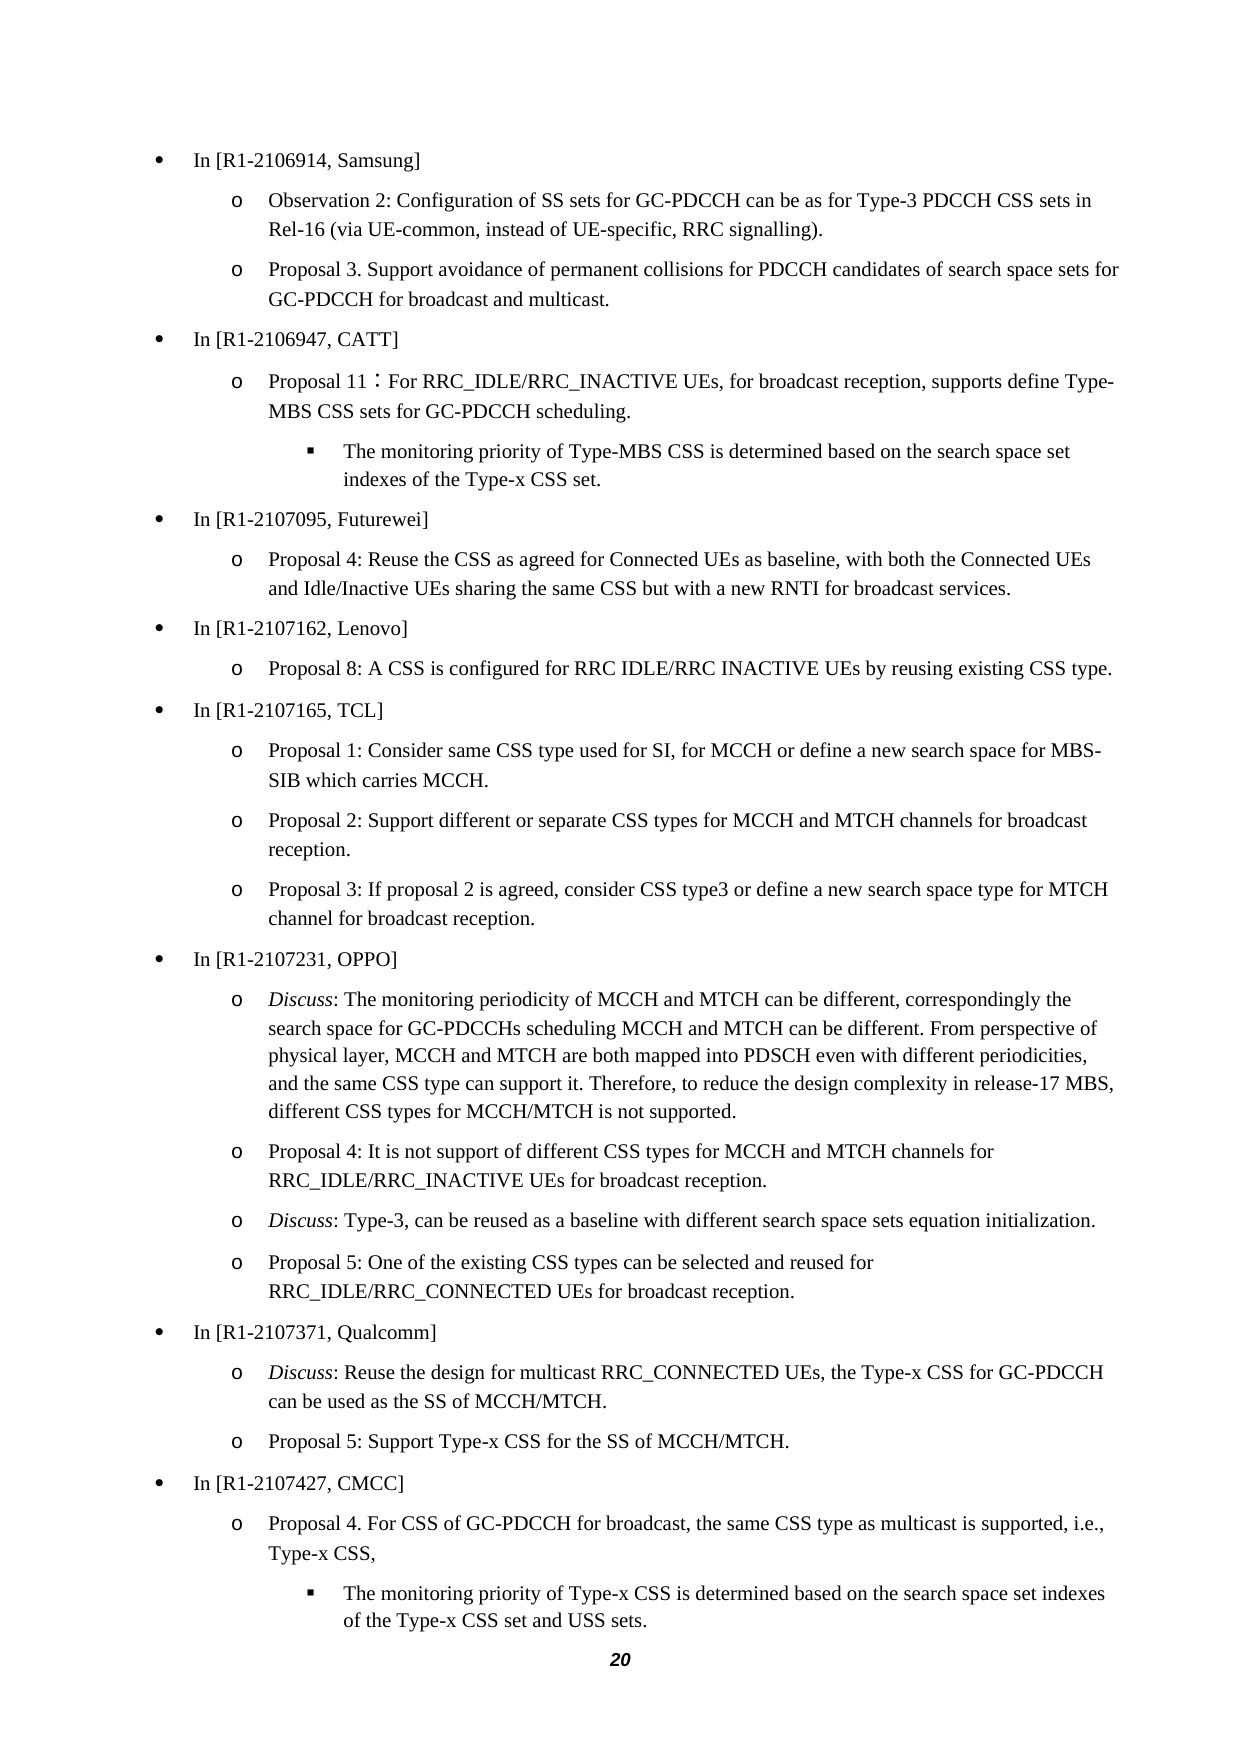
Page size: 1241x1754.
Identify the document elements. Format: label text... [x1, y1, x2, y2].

list Observation 2: Configuration of SS sets for GC-PDCCH can be as for Type-3 PDCCH CSS sets in Rel-16 (via UE-common, instead of UE-specific, RRC signalling). [231, 188, 1122, 241]
list In [R1-2106914, Samsung] [156, 148, 1122, 172]
list Proposal 4. For CSS of GC-PDCCH for broadcast, the same CSS type as multicast is supported, i.e., Type-x CSS, [231, 1511, 1122, 1564]
list Proposal 4: It is not support of different CSS types for MCCH and MTCH channels for RRC_IDLE/RRC_INACTIVE UEs for broadcast reception. [231, 1139, 1122, 1192]
list The monitoring priority of Type-x CSS is determined based on the search space set indexes of the Type-x CSS set and USS sets. [306, 1581, 1122, 1632]
list Proposal 4: Reuse the CSS as agreed for Connected UEs as baseline, with both the Connected UEs and Idle/Inactive UEs sharing the same CSS but with a new RNTI for broadcast services. [231, 547, 1122, 600]
list Proposal 1: Consider same CSS type used for SI, for MCCH or define a new search space for MBS-SIB which carries MCCH. [231, 738, 1122, 792]
list Proposal 3. Support avoidance of permanent collisions for PDCCH candidates of search space sets for GC-PDCCH for broadcast and multicast. [231, 257, 1122, 311]
list In [R1-2107165, TCL] [156, 698, 1122, 722]
list Discuss: Reuse the design for multicast RRC_CONNECTED UEs, the Type-x CSS for GC-PDCCH can be used as the SS of MCCH/MTCH. [231, 1360, 1122, 1413]
list In [R1-2107231, OPPO] [156, 946, 1122, 971]
list Proposal 5: One of the existing CSS types can be selected and reused for RRC_IDLE/RRC_CONNECTED UEs for broadcast reception. [231, 1250, 1122, 1303]
list In [R1-2107162, Lenovo] [156, 616, 1122, 640]
list Proposal 8: A CSS is configured for RRC IDLE/RRC INACTIVE UEs by reusing existing CSS type. [231, 656, 1122, 682]
list In [R1-2106947, CATT] [156, 327, 1122, 351]
list Proposal 2: Support different or separate CSS types for MCCH and MTCH channels for broadcast reception. [231, 808, 1122, 861]
list In [R1-2107427, CMCC] [156, 1471, 1122, 1495]
list Proposal 11：For RRC_IDLE/RRC_INACTIVE UEs, for broadcast reception, supports define Type-MBS CSS sets for GC-PDCCH scheduling. [231, 367, 1122, 423]
list Proposal 3: If proposal 2 is agreed, consider CSS type3 or define a new search space type for MTCH channel for broadcast reception. [231, 877, 1122, 930]
list Proposal 5: Support Type-x CSS for the SS of MCCH/MTCH. [231, 1429, 1122, 1455]
list Discuss: Type-3, can be reused as a baseline with different search space sets equation initialization. [231, 1208, 1122, 1234]
list The monitoring priority of Type-MBS CSS is determined based on the search space set indexes of the Type-x CSS set. [306, 439, 1122, 491]
list In [R1-2107095, Futurewei] [156, 507, 1122, 531]
list In [R1-2107371, Qualcomm] [156, 1319, 1122, 1344]
list Discuss: The monitoring periodicity of MCCH and MTCH can be different, correspondingly the search space for GC-PDCCHs scheduling MCCH and MTCH can be different. From perspective of physical layer, MCCH and MTCH are both mapped into PDSCH even with different periodicities, and the same CSS type can support it. Therefore, to reduce the design complexity in release-17 MBS, different CSS types for MCCH/MTCH is not supported. [231, 987, 1122, 1123]
